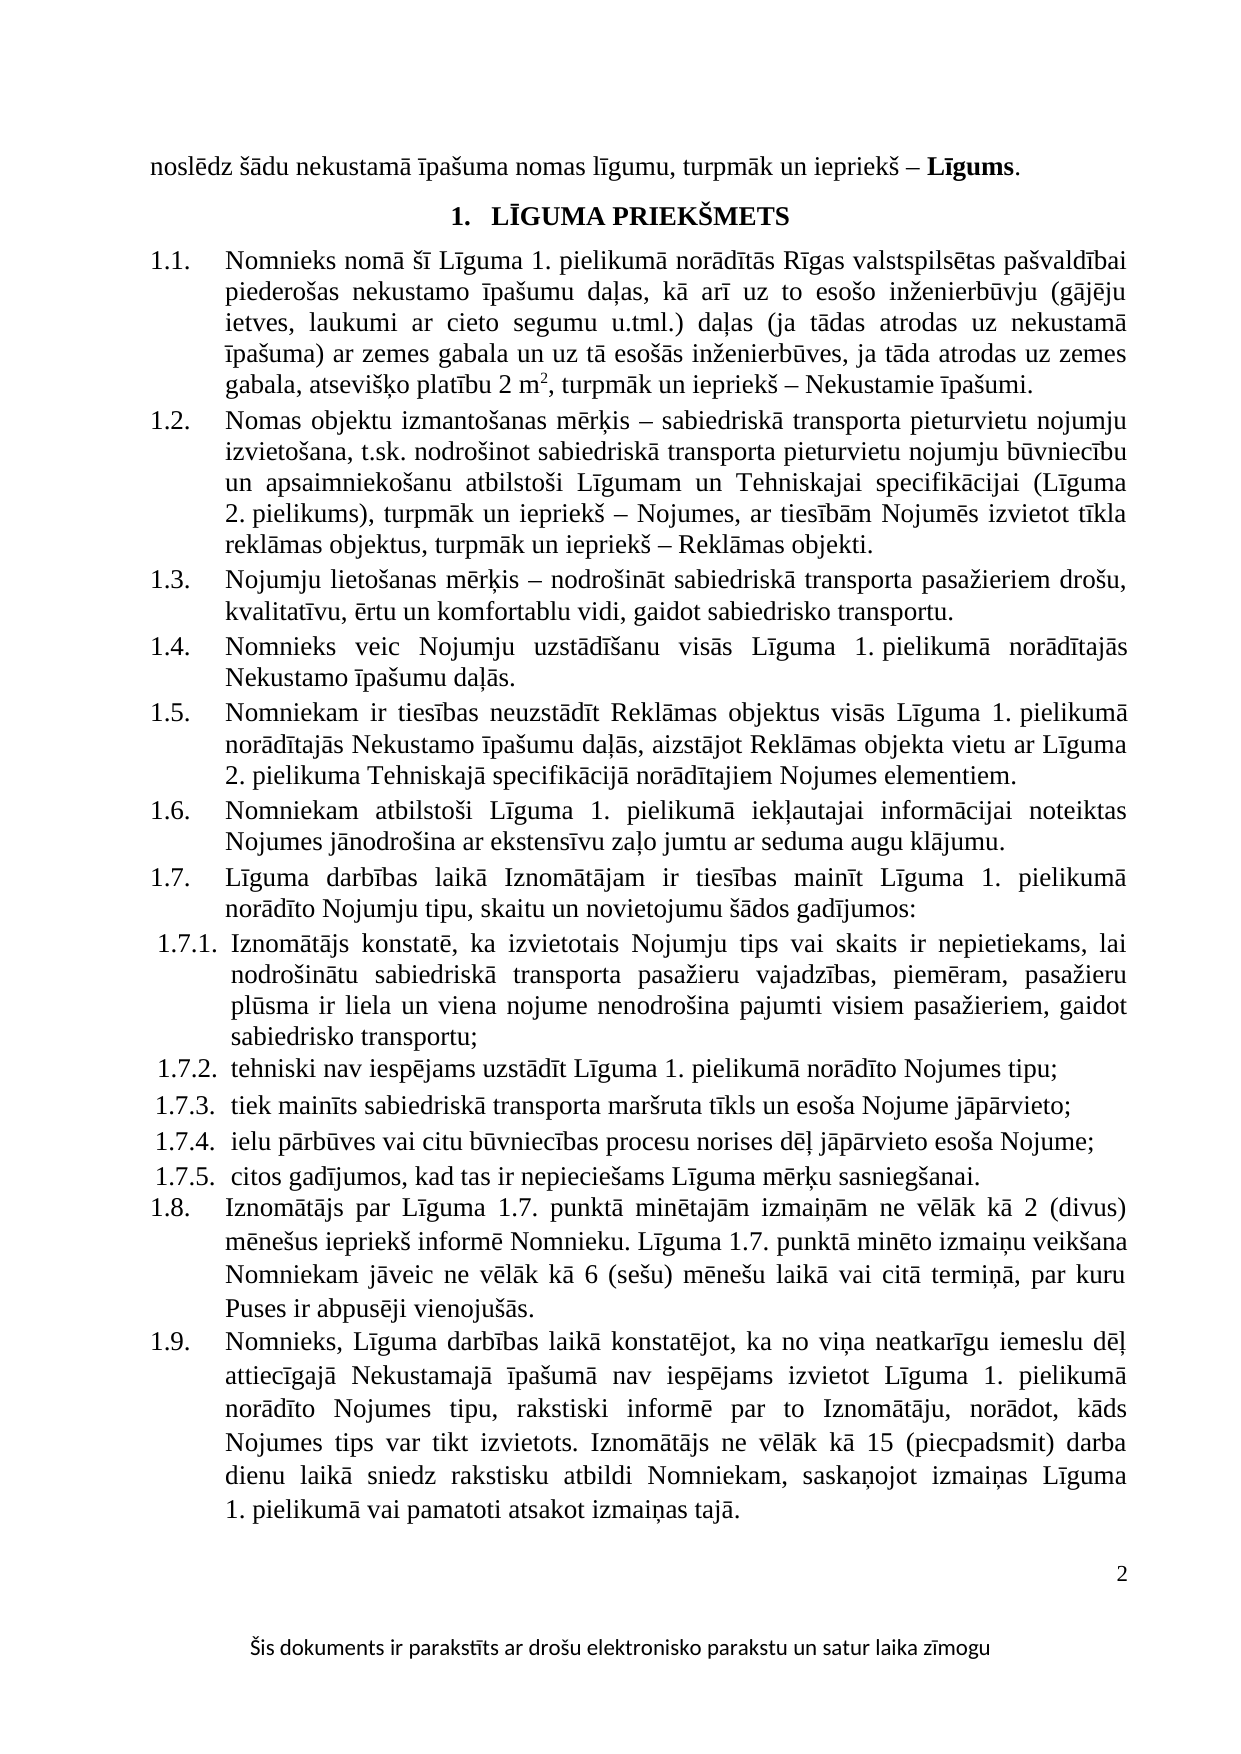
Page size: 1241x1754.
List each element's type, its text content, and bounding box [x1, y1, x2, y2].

list tehniski nav iespējams uzstādīt Līguma 1. pielikumā norādīto Nojumes tipu; [157, 1052, 1128, 1083]
subtitle Nojumju lietošanas mērķis – nodrošināt sabiedriskā transporta pasažieriem drošu, kvalitatīvu, ērtu un komfortablu vidi, gaidot sabiedrisko transportu. [150, 564, 1128, 626]
subtitle ielu pārbūves vai citu būvniecības procesu norises dēļ jāpārvieto esoša Nojume; [154, 1125, 1128, 1156]
subtitle citos gadījumos, kad tas ir nepieciešams Līguma mērķu sasniegšanai. [154, 1160, 1128, 1191]
subtitle Nomas objektu izmantošanas mērķis – sabiedriskā transporta pieturvietu nojumju izvietošana, t.sk. nodrošinot sabiedriskā transporta pieturvietu nojumju būvniecību un apsaimniekošanu atbilstoši Līgumam un Tehniskajai specifikācijai (Līguma 2. pielikums), turpmāk un iepriekš – Nojumes, ar tiesībām Nojumēs izvietot tīkla reklāmas objektus, turpmāk un iepriekš – Reklāmas objekti. [150, 404, 1128, 559]
subtitle Nomnieks veic Nojumju uzstādīšanu visās Līguma 1. pielikumā norādītajās Nekustamo īpašumu daļās. [150, 630, 1128, 692]
subtitle Līguma darbības laikā Iznomātājam ir tiesības mainīt Līguma 1. pielikumā norādīto Nojumju tipu, skaitu un novietojumu šādos gadījumos: [150, 861, 1128, 923]
list Nomnieks, Līguma darbības laikā konstatējot, ka no viņa neatkarīgu iemeslu dēļ attiecīgajā Nekustamajā īpašumā nav iespējams izvietot Līguma 1. pielikumā norādīto Nojumes tipu, rakstiski informē par to Iznomātāju, norādot, kāds Nojumes tips var tikt izvietots. Iznomātājs ne vēlāk kā 15 (piecpadsmit) darba dienu laikā sniedz rakstisku atbildi Nomniekam, saskaņojot izmaiņas Līguma 1. pielikumā vai pamatoti atsakot izmaiņas tajā. [150, 1325, 1128, 1524]
subtitle tiek mainīts sabiedriskā transporta maršruta tīkls un esoša Nojume jāpārvieto; [154, 1089, 1128, 1121]
subtitle Iznomātājs konstatē, ka izvietotais Nojumju tips vai skaits ir nepietiekams, lai nodrošinātu sabiedriskā transporta pasažieru vajadzības, piemēram, pasažieru plūsma ir liela un viena nojume nenodrošina pajumti visiem pasažieriem, gaidot sabiedrisko transportu; [157, 927, 1128, 1052]
subtitle Nomniekam ir tiesības neuzstādīt Reklāmas objektus visās Līguma 1. pielikumā norādītajās Nekustamo īpašumu daļās, aizstājot Reklāmas objekta vietu ar Līguma 2. pielikuma Tehniskajā specifikācijā norādītajiem Nojumes elementiem. [150, 697, 1128, 790]
list Iznomātājs par Līguma 1.7. punktā minētajām izmaiņām ne vēlāk kā 2 (divus) mēnešus iepriekš informē Nomnieku. Līguma 1.7. punktā minēto izmaiņu veikšana Nomniekam jāveic ne vēlāk kā 6 (sešu) mēnešu laikā vai citā termiņā, par kuru Puses ir abpusēji vienojušās. [150, 1191, 1128, 1323]
text noslēdz šādu nekustamā īpašuma nomas līgumu, turpmāk un iepriekš – Līgums. [150, 150, 1128, 181]
subtitle Nomniekam atbilstoši Līguma 1. pielikumā iekļautajai informācijai noteiktas Nojumes jānodrošina ar ekstensīvu zaļo jumtu ar seduma augu klājumu. [150, 794, 1128, 856]
subtitle LĪGUMA PRIEKŠMETS [112, 200, 1128, 231]
subtitle Nomnieks nomā šī Līguma 1. pielikumā norādītās Rīgas valstspilsētas pašvaldībai piederošas nekustamo īpašumu daļas, kā arī uz to esošo inženierbūvju (gājēju ietves, laukumi ar cieto segumu u.tml.) daļas (ja tādas atrodas uz nekustamā īpašuma) ar zemes gabala un uz tā esošās inženierbūves, ja tāda atrodas uz zemes gabala, atsevišķo platību 2 m2, turpmāk un iepriekš – Nekustamie īpašumi. [150, 244, 1128, 399]
